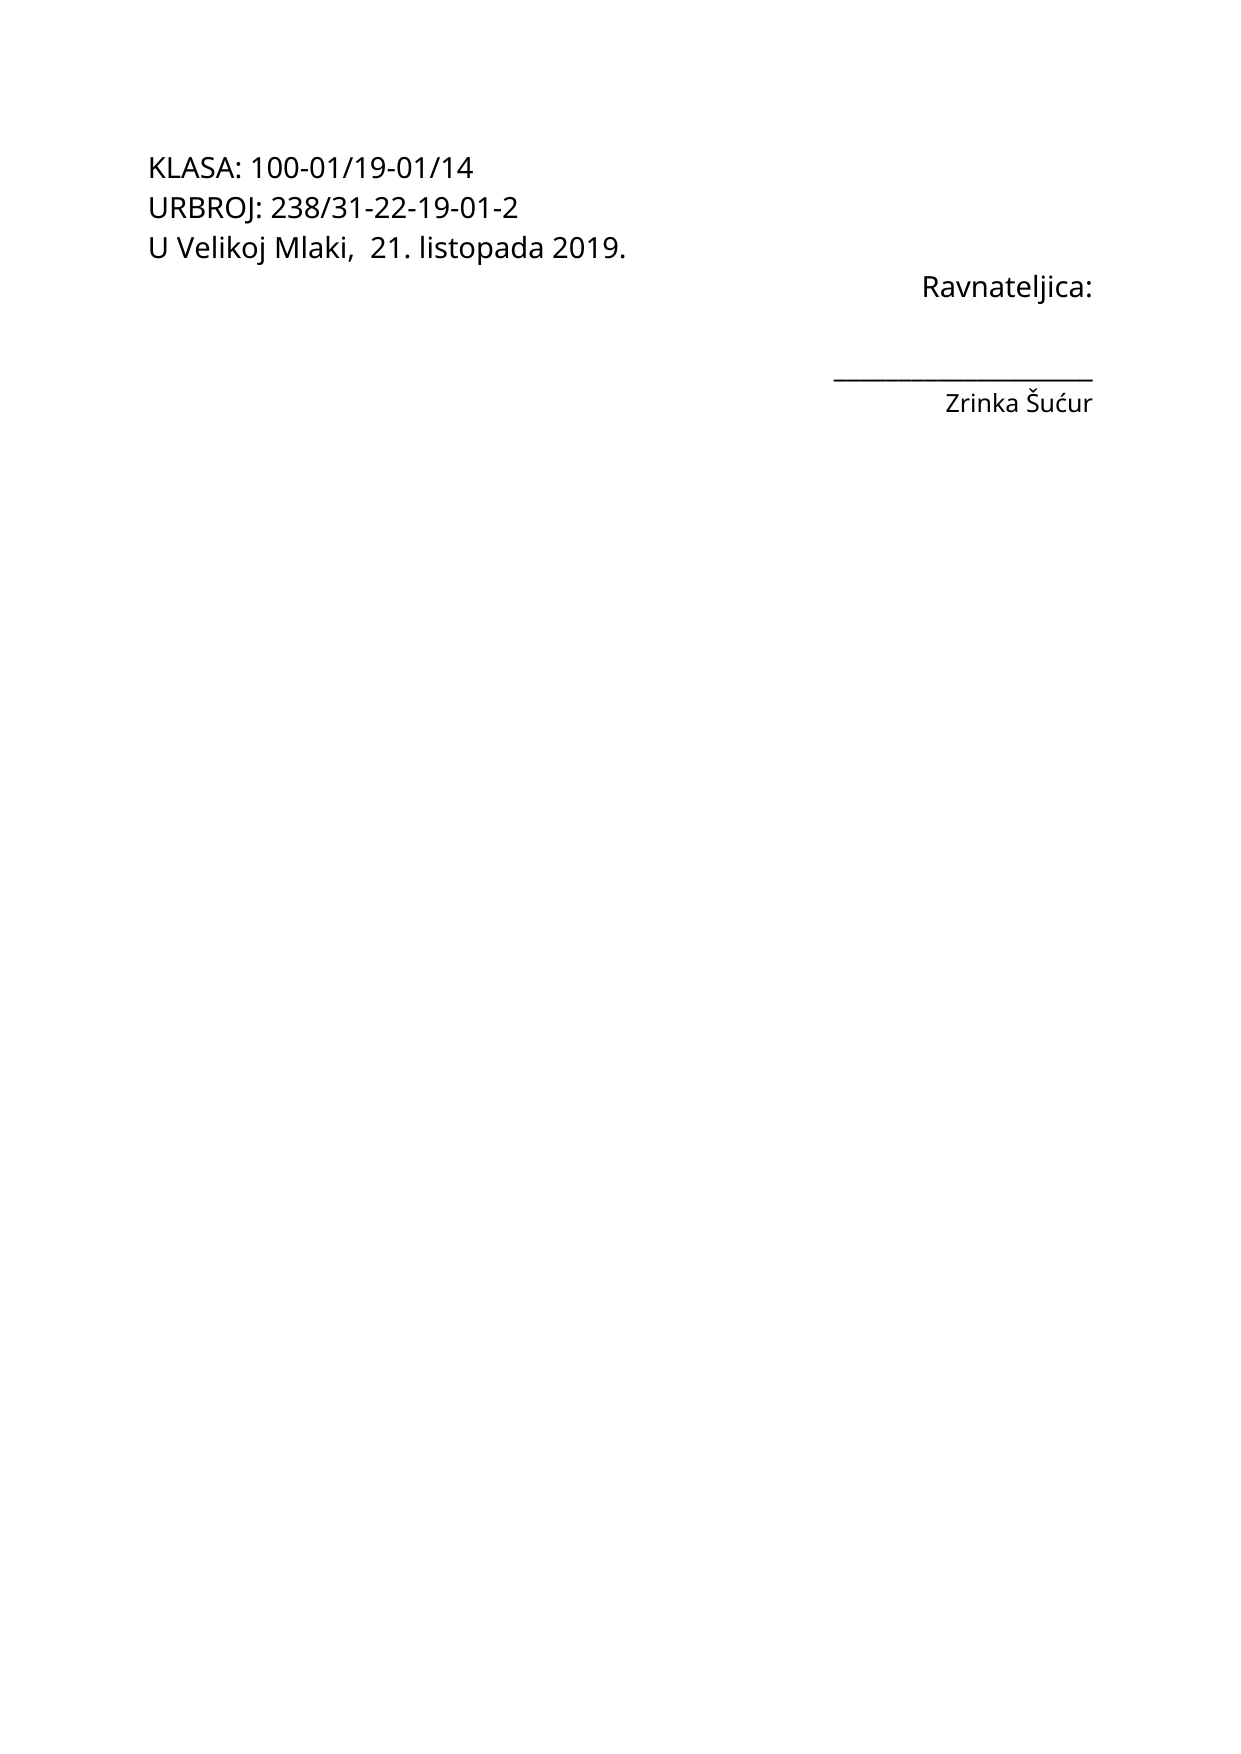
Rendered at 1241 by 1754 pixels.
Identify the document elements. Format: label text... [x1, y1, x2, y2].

text URBROJ: 238/31-22-19-01-2 [148, 187, 1093, 227]
text KLASA: 100-01/19-01/14 [148, 148, 1093, 187]
text ____________________ [148, 346, 1093, 386]
text U Velikoj Mlaki, 21. listopada 2019. [148, 227, 1093, 267]
text Ravnateljica: [148, 267, 1093, 306]
text Zrinka Šućur [148, 386, 1093, 420]
